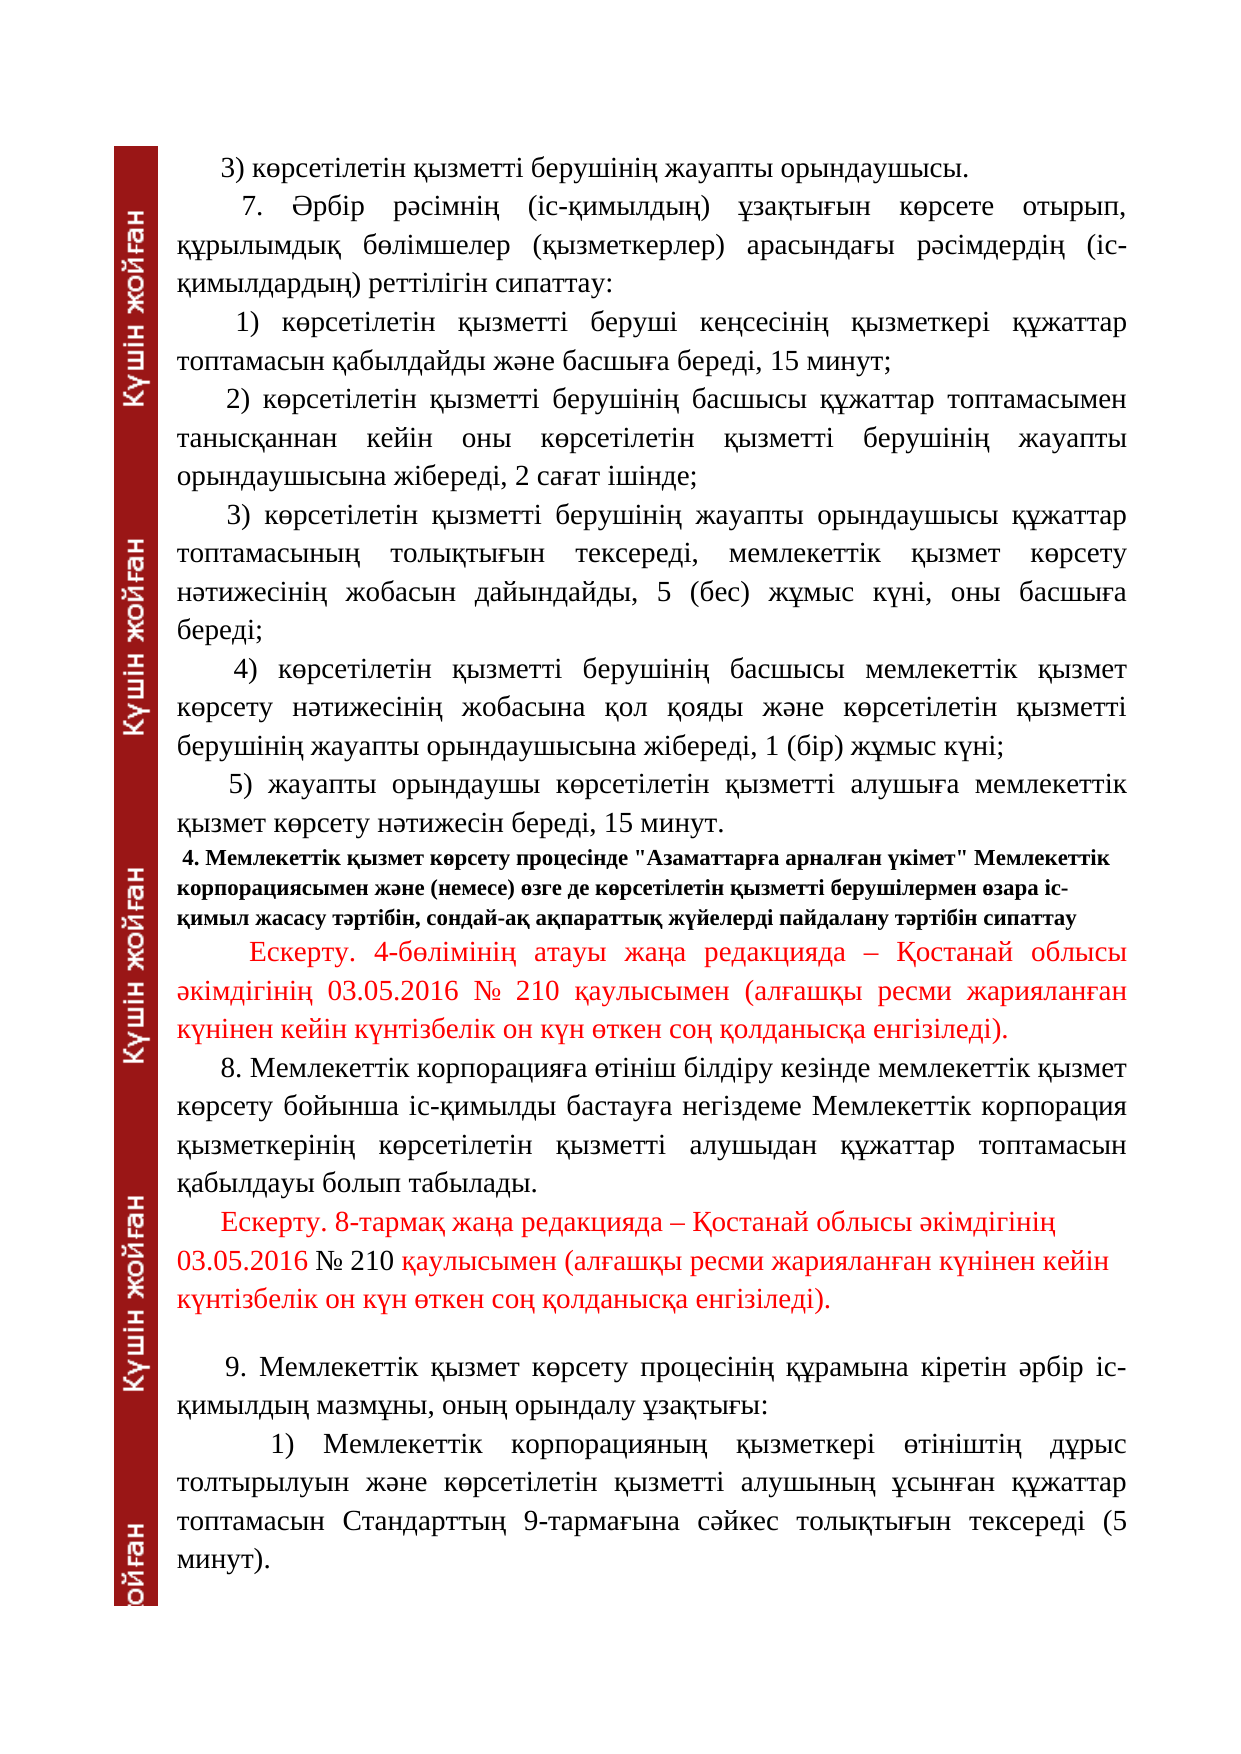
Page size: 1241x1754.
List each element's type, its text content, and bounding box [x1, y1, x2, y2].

text 1) көрсетілетін қызметті беруші кеңсесінің қызметкері құжаттар топтамасын қабылдайды және басшыға береді, 15 минут; [112, 304, 1128, 376]
picture [114, 1045, 158, 1050]
text 3) көрсетілетін қызметті берушінің жауапты орындаушысы. [112, 150, 1128, 183]
picture [114, 376, 158, 381]
picture [114, 839, 158, 844]
picture [114, 1421, 158, 1426]
picture [114, 492, 158, 497]
text 4. Мемлекеттік қызмет көрсету процесінде "Азаматтарға арналған үкімет" Мемлекеттік корпорациясымен және (немесе) өзге де көрсетілетін қызметті берушілермен өзара іс-қимыл жасасу тәртібін, сондай-ақ ақпараттық жүйелерді пайдалану тәртібін сипаттау [112, 844, 1128, 931]
picture [114, 646, 158, 651]
picture [114, 1345, 158, 1349]
text Ескерту. 4-бөлімінің атауы жаңа редакцияда – Қостанай облысы әкімдігінің 03.05.2016 № 210 қаулысымен (алғашқы ресми жарияланған күнінен кейін күнтізбелік он күн өткен соң қолданысқа енгізіледі). [112, 934, 1128, 1045]
picture [114, 1199, 158, 1204]
text 8. Мемлекеттік корпорацияға өтініш білдіру кезінде мемлекеттік қызмет көрсету бойынша іс-қимылды бастауға негіздеме Мемлекеттік корпорация қызметкерінің көрсетілетін қызметті алушыдан құжаттар топтамасын қабылдауы болып табылады. [112, 1050, 1128, 1199]
picture [114, 183, 158, 188]
picture [114, 299, 158, 304]
text 5) жауапты орындаушы көрсетілетін қызметті алушыға мемлекеттік қызмет көрсету нәтижесін береді, 15 минут. [112, 767, 1128, 839]
picture [114, 146, 158, 150]
picture [114, 762, 158, 767]
text 2) көрсетілетін қызметті берушінің басшысы құжаттар топтамасымен танысқаннан кейін оны көрсетілетін қызметті берушінің жауапты орындаушысына жібереді, 2 сағат ішінде; [112, 381, 1128, 492]
text Ескерту. 8-тармақ жаңа редакцияда – Қостанай облысы әкімдігінің 03.05.2016 № 210 қаулысымен (алғашқы ресми жарияланған күнінен кейін күнтізбелік он күн өткен соң қолданысқа енгізіледі). [112, 1204, 1128, 1345]
text 3) көрсетілетін қызметті берушінің жауапты орындаушысы құжаттар топтамасының толықтығын тексереді, мемлекеттік қызмет көрсету нәтижесінің жобасын дайындайды, 5 (бес) жұмыс күні, оны басшыға береді; [112, 497, 1128, 646]
picture [114, 1575, 158, 1606]
text 1) Мемлекеттік корпорацияның қызметкері өтініштің дұрыс толтырылуын және көрсетілетін қызметті алушының ұсынған құжаттар топтамасын Стандарттың 9-тармағына сәйкес толықтығын тексереді (5 минут). [112, 1426, 1128, 1575]
text 4) көрсетілетін қызметті берушінің басшысы мемлекеттік қызмет көрсету нәтижесінің жобасына қол қояды және көрсетілетін қызметті берушінің жауапты орындаушысына жібереді, 1 (бір) жұмыс күні; [112, 651, 1128, 762]
text 9. Мемлекеттік қызмет көрсету процесінің құрамына кіретін әрбір іс-қимылдың мазмұны, оның орындалу ұзақтығы: [112, 1349, 1128, 1421]
text 7. Әрбір рәсімнің (іс-қимылдың) ұзақтығын көрсете отырып, құрылымдық бөлімшелер (қызметкерлер) арасындағы рәсімдердің (іс-қимылдардың) реттілігін сипаттау: [112, 188, 1128, 299]
